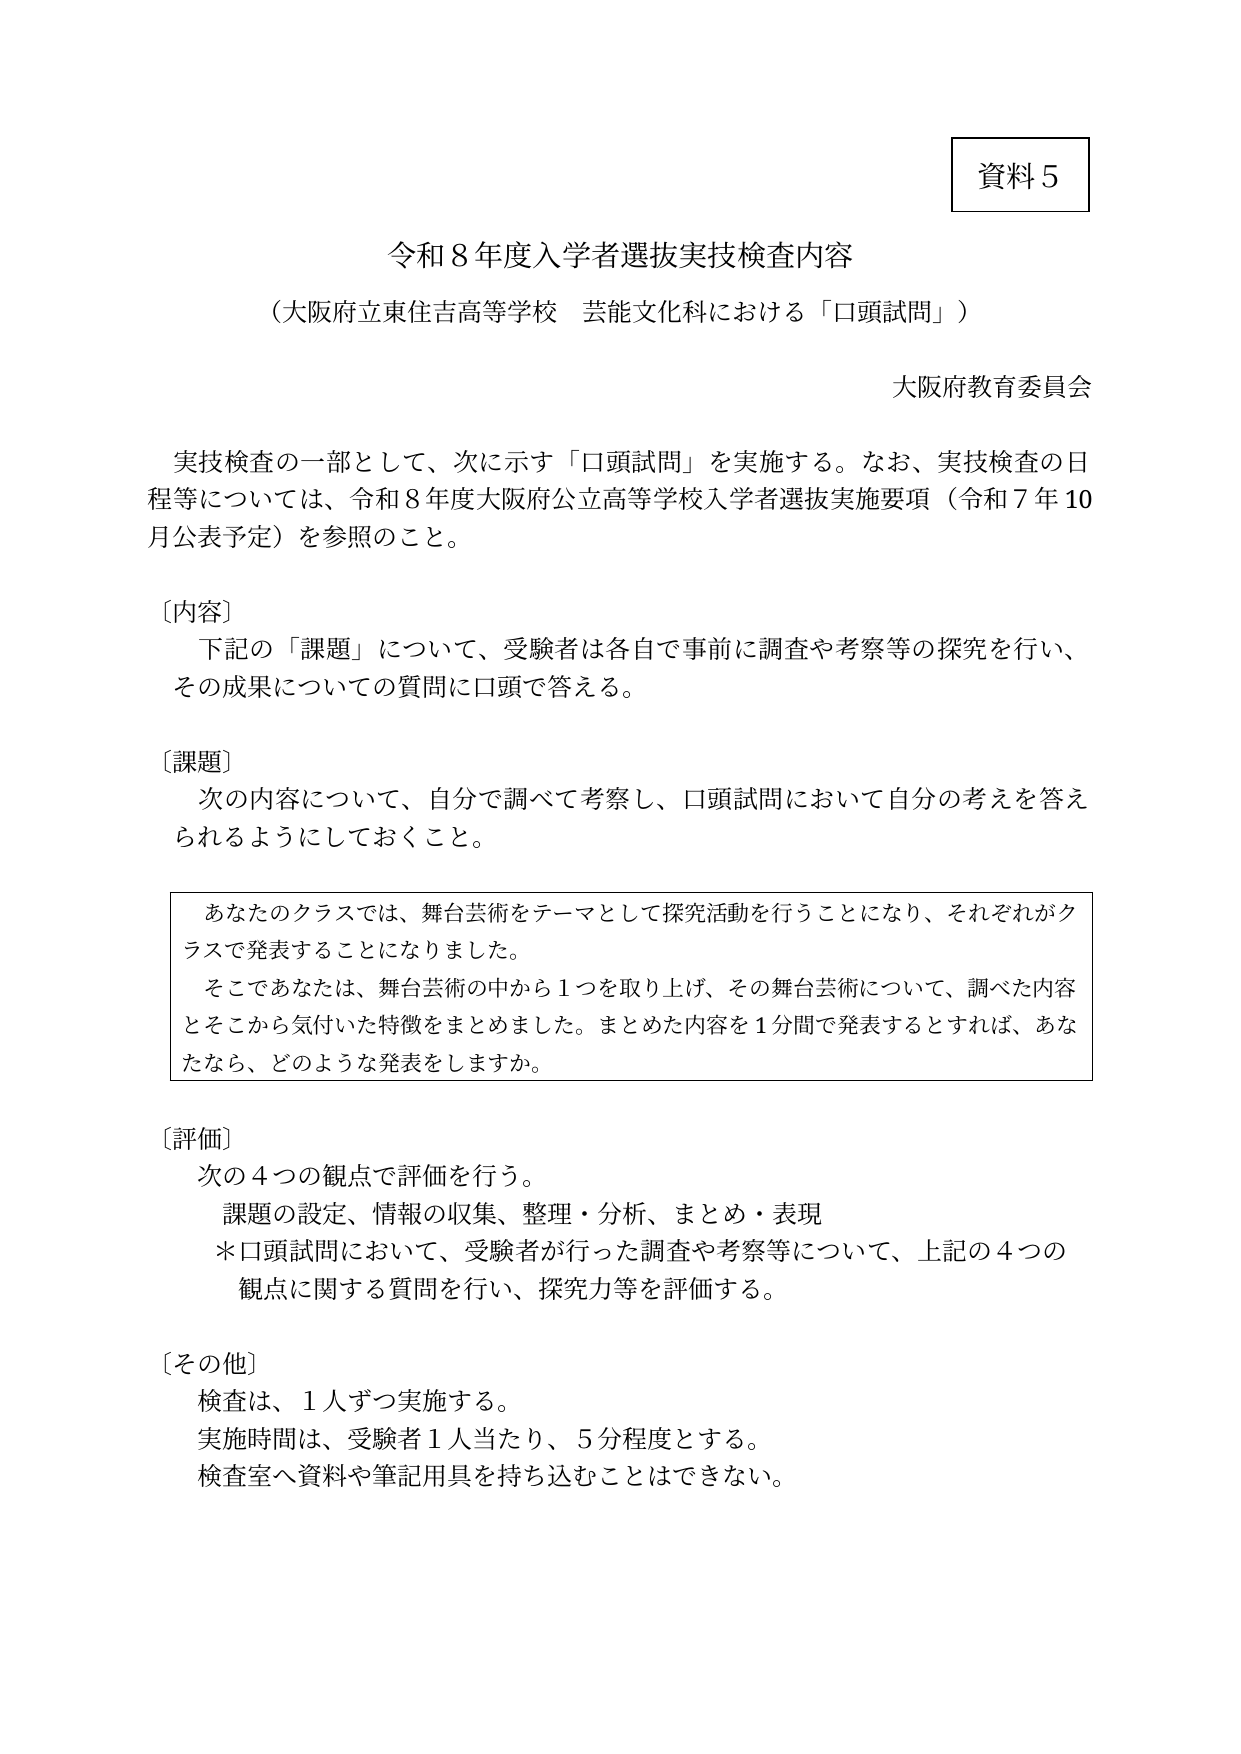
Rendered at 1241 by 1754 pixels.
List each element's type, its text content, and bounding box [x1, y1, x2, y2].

text 次の内容について、自分で調べて考察し、口頭試問において自分の考えを答えられるようにしておくこと。 [148, 779, 1092, 854]
text 大阪府教育委員会 [148, 367, 1092, 404]
text 〔その他〕 [148, 1344, 1092, 1381]
text 検査室へ資料や筆記用具を持ち込むことはできない。 [148, 1456, 1092, 1494]
text 〔評価〕 [148, 1119, 1092, 1156]
text 検査は、１人ずつ実施する。 [148, 1381, 1092, 1419]
text 〔内容〕 [148, 592, 1092, 629]
text ＊口頭試問において、受験者が行った調査や考察等について、上記の４つの観点に関する質問を行い、探究力等を評価する。 [213, 1231, 1071, 1306]
text 下記の「課題」について、受験者は各自で事前に調査や考察等の探究を行い、その成果についての質問に口頭で答える。 [148, 629, 1092, 704]
text 令和８年度入学者選抜実技検査内容 [148, 217, 1092, 292]
text 課題の設定、情報の収集、整理・分析、まとめ・表現 [160, 1194, 1092, 1231]
text 実技検査の一部として、次に示す「口頭試問」を実施する。なお、実技検査の日程等については、令和８年度大阪府公立高等学校入学者選抜実施要項（令和７年10月公表予定）を参照のこと。 [148, 442, 1092, 554]
text 実施時間は、受験者１人当たり、５分程度とする。 [148, 1419, 1092, 1456]
text （大阪府立東住吉高等学校 芸能文化科における「口頭試問」） [148, 292, 1092, 329]
text 〔課題〕 [148, 742, 1092, 779]
table_header あなたのクラスでは、舞台芸術をテーマとして探究活動を行うことになり、それぞれがクラスで発表することになりました。 そこであなたは、舞台芸術の中から１つを取り上げ、その舞台芸術について、調べた内容とそこから気付いた特徴をまとめました。まとめた内容を1分間で発表するとすれば、あなたなら、どのような発表をしますか。 [171, 893, 1092, 1080]
text 次の４つの観点で評価を行う。 [148, 1156, 1092, 1194]
